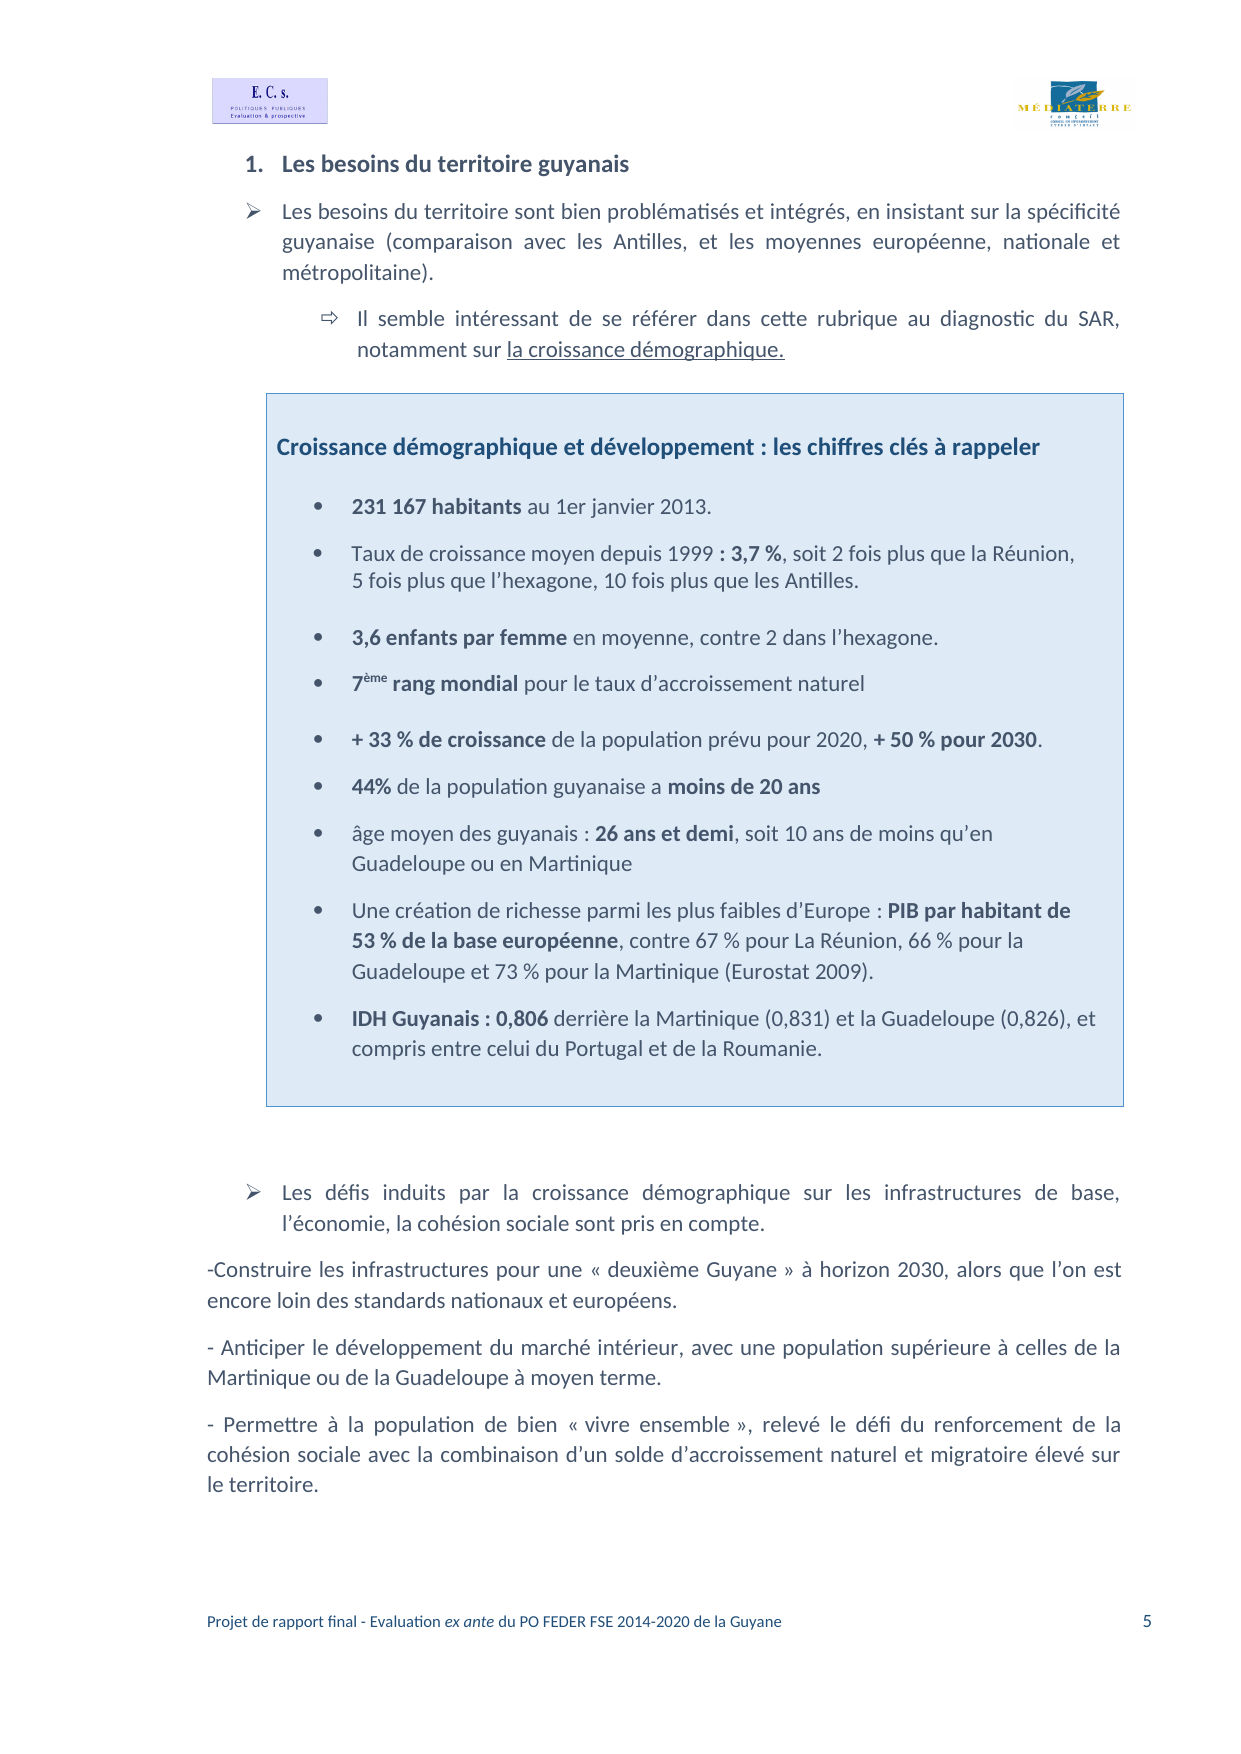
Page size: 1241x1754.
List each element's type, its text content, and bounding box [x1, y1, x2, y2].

picture [212, 78, 328, 124]
list Il semble intéressant de se référer dans cette rubrique au diagnostic du SAR, notamment sur la croissance démographique. [319, 304, 1122, 363]
list Les besoins du territoire guyanais [244, 148, 1122, 178]
list Les besoins du territoire sont bien problématisés et intégrés, en insistant sur la spécificité guyanaise (comparaison avec les Antilles, et les moyennes européenne, nationale et métropolitaine). [244, 197, 1122, 286]
text - Permettre à la population de bien « vivre ensemble », relevé le défi du renforcement de la cohésion sociale avec la combinaison d’un solde d’accroissement naturel et migratoire élevé sur le territoire. [207, 1410, 1122, 1498]
text - Anticiper le développement du marché intérieur, avec une population supérieure à celles de la Martinique ou de la Guadeloupe à moyen terme. [207, 1333, 1122, 1391]
picture [1014, 77, 1136, 131]
list Les défis induits par la croissance démographique sur les infrastructures de base, l’économie, la cohésion sociale sont pris en compte. [244, 1178, 1122, 1237]
text -Construire les infrastructures pour une « deuxième Guyane » à horizon 2030, alors que l’on est encore loin des standards nationaux et européens. [207, 1256, 1122, 1314]
